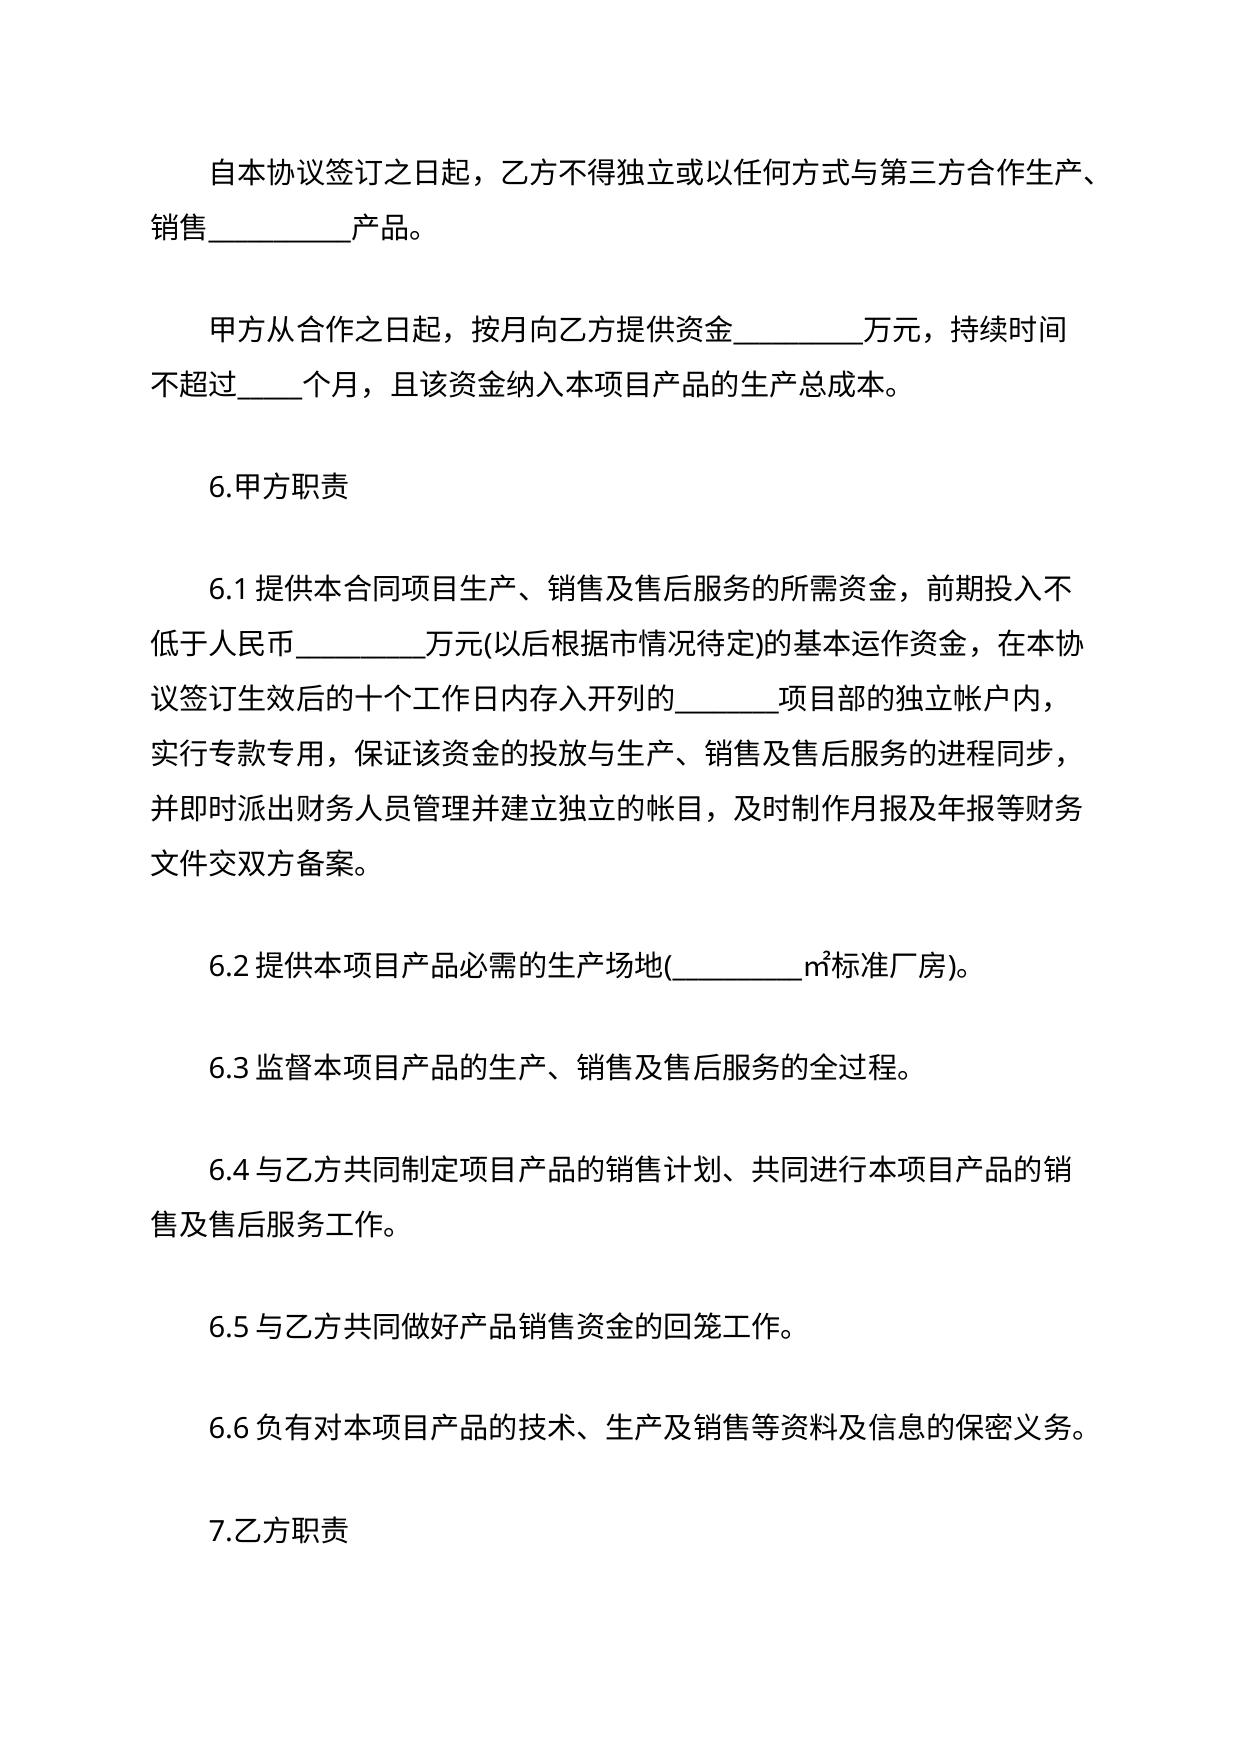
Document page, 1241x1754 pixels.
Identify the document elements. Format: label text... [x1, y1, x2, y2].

text 7.乙方职责 [150, 1507, 1090, 1549]
text 6.2提供本项目产品必需的生产场地(__________㎡标准厂房)。 [150, 942, 1090, 985]
text 甲方从合作之日起，按月向乙方提供资金__________万元，持续时间不超过_____个月，且该资金纳入本项目产品的生产总成本。 [150, 307, 1090, 404]
text 6.4与乙方共同制定项目产品的销售计划、共同进行本项目产品的销售及售后服务工作。 [150, 1146, 1090, 1244]
text 6.3监督本项目产品的生产、销售及售后服务的全过程。 [150, 1044, 1090, 1087]
text 6.甲方职责 [150, 464, 1090, 506]
text 6.6负有对本项目产品的技术、生产及销售等资料及信息的保密义务。 [150, 1405, 1090, 1447]
text 自本协议签订之日起，乙方不得独立或以任何方式与第三方合作生产、销售___________产品。 [150, 150, 1090, 247]
text 6.1提供本合同项目生产、销售及售后服务的所需资金，前期投入不低于人民币__________万元(以后根据市情况待定)的基本运作资金，在本协议签订生效后的十个工作日内存入开列的________项目部的独立帐户内，实行专款专用，保证该资金的投放与生产、销售及售后服务的进程同步，并即时派出财务人员管理并建立独立的帐目，及时制作月报及年报等财务文件交双方备案。 [150, 566, 1090, 883]
text 6.5与乙方共同做好产品销售资金的回笼工作。 [150, 1303, 1090, 1346]
